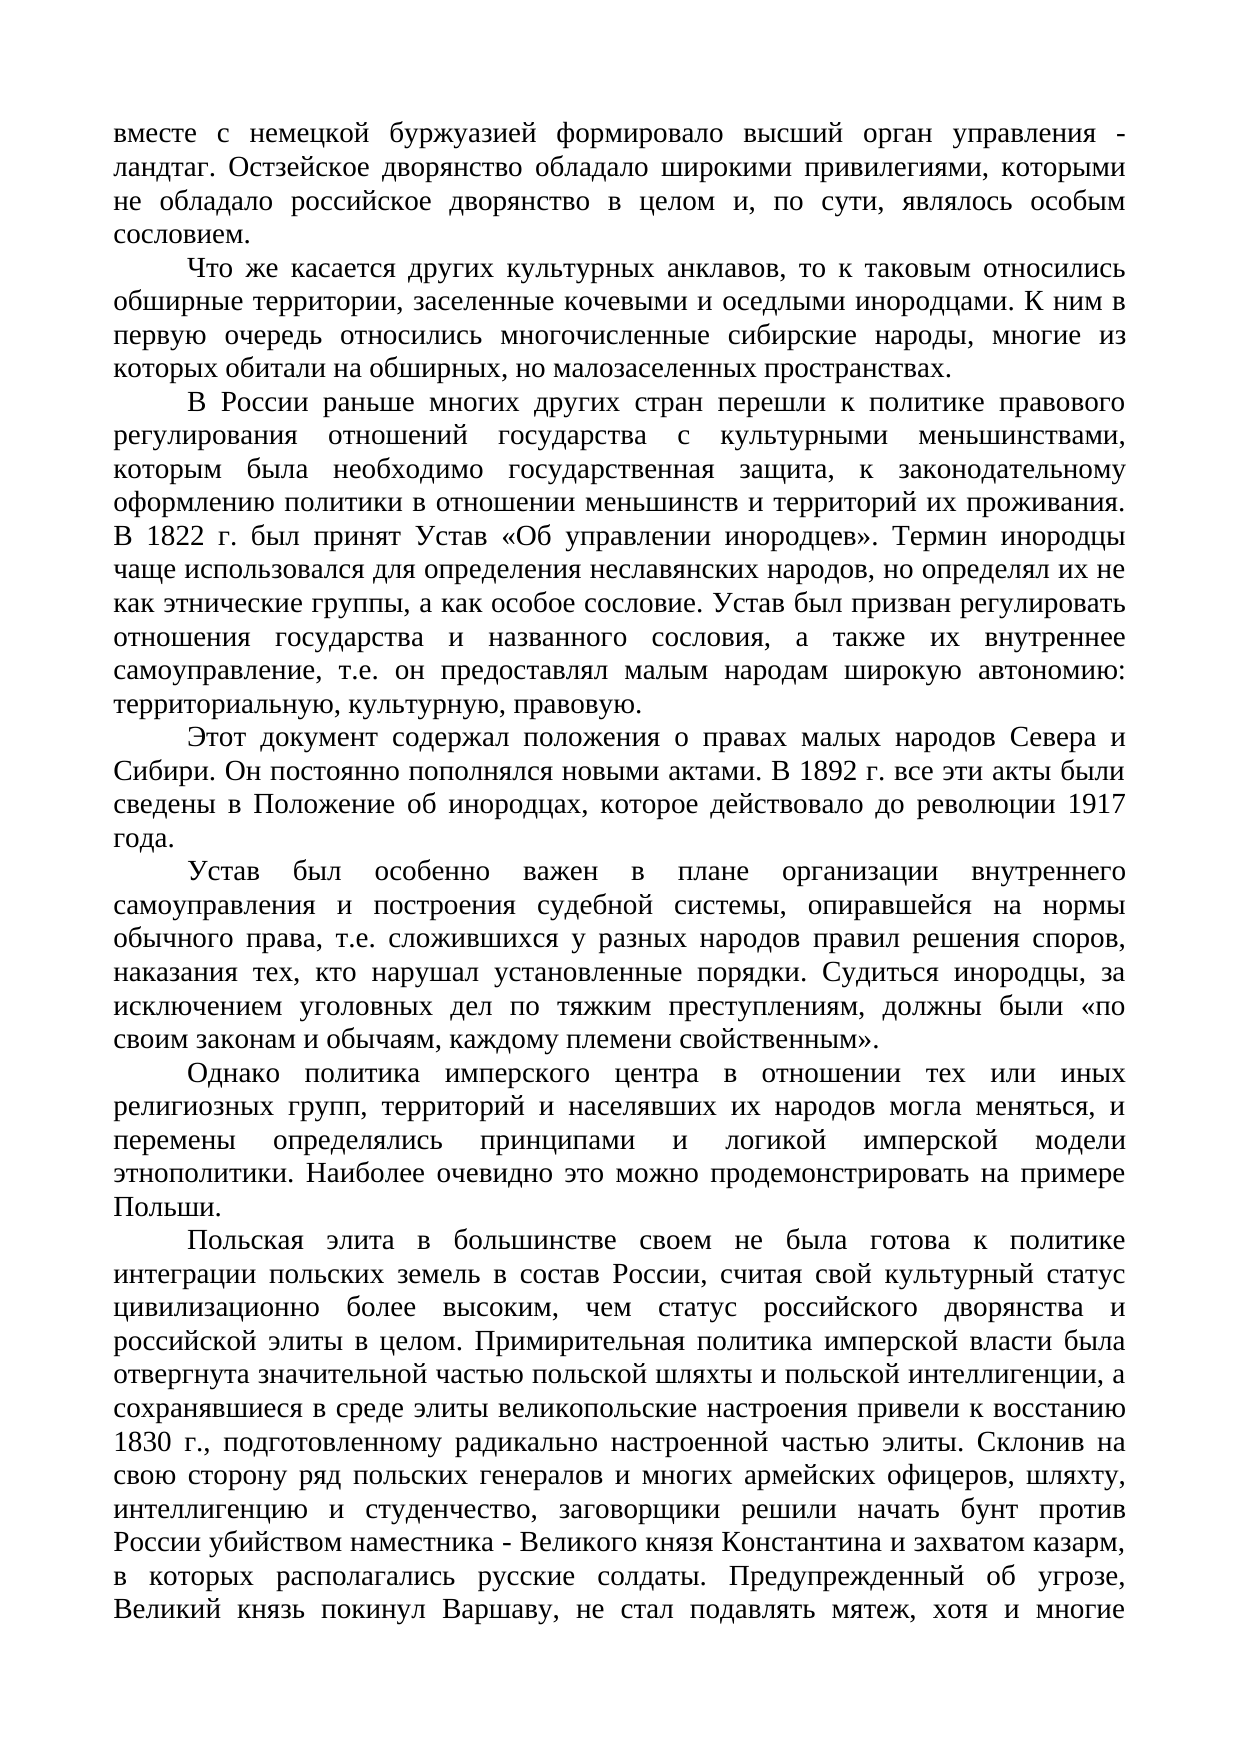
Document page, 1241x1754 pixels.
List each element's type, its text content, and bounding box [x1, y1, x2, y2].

text В России раньше многих других стран перешли к политике правового регулирования отношений государства с культурными меньшинствами, которым была необходимо государственная защита, к законодательному оформлению политики в отношении меньшинств и территорий их проживания. В 1822 г. был принят Устав «Об управлении инородцев». Термин инородцы чаще использовался для определения неславянских народов, но определял их не как этнические группы, а как особое сословие. Устав был призван регулировать отношения государства и названного сословия, а также их внутреннее самоуправление, т.е. он предоставлял малым народам широкую автономию: территориальную, культурную, правовую. [113, 384, 1127, 719]
text Устав был особенно важен в плане организации внутреннего самоуправления и построения судебной системы, опиравшейся на нормы обычного права, т.е. сложившихся у разных народов правил решения споров, наказания тех, кто нарушал установленные порядки. Судиться инородцы, за исключением уголовных дел по тяжким преступлениям, должны были «по своим законам и обычаям, каждому племени свойственным». [113, 853, 1127, 1055]
text Этот документ содержал положения о правах малых народов Севера и Сибири. Он постоянно пополнялся новыми актами. В 1892 г. все эти акты были сведены в Положение об инородцах, которое действовало до революции 1917 года. [113, 719, 1127, 853]
text Однако политика имперского центра в отношении тех или иных религиозных групп, территорий и населявших их народов могла меняться, и перемены определялись принципами и логикой имперской модели этнополитики. Наиболее очевидно это можно продемонстрировать на примере Польши. [113, 1055, 1127, 1222]
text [113, 1222, 1127, 1625]
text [113, 116, 1127, 250]
text Что же касается других культурных анклавов, то к таковым относились обширные территории, заселенные кочевыми и оседлыми инородцами. К ним в первую очередь относились многочисленные сибирские народы, многие из которых обитали на обширных, но малозаселенных пространствах. [113, 250, 1127, 384]
